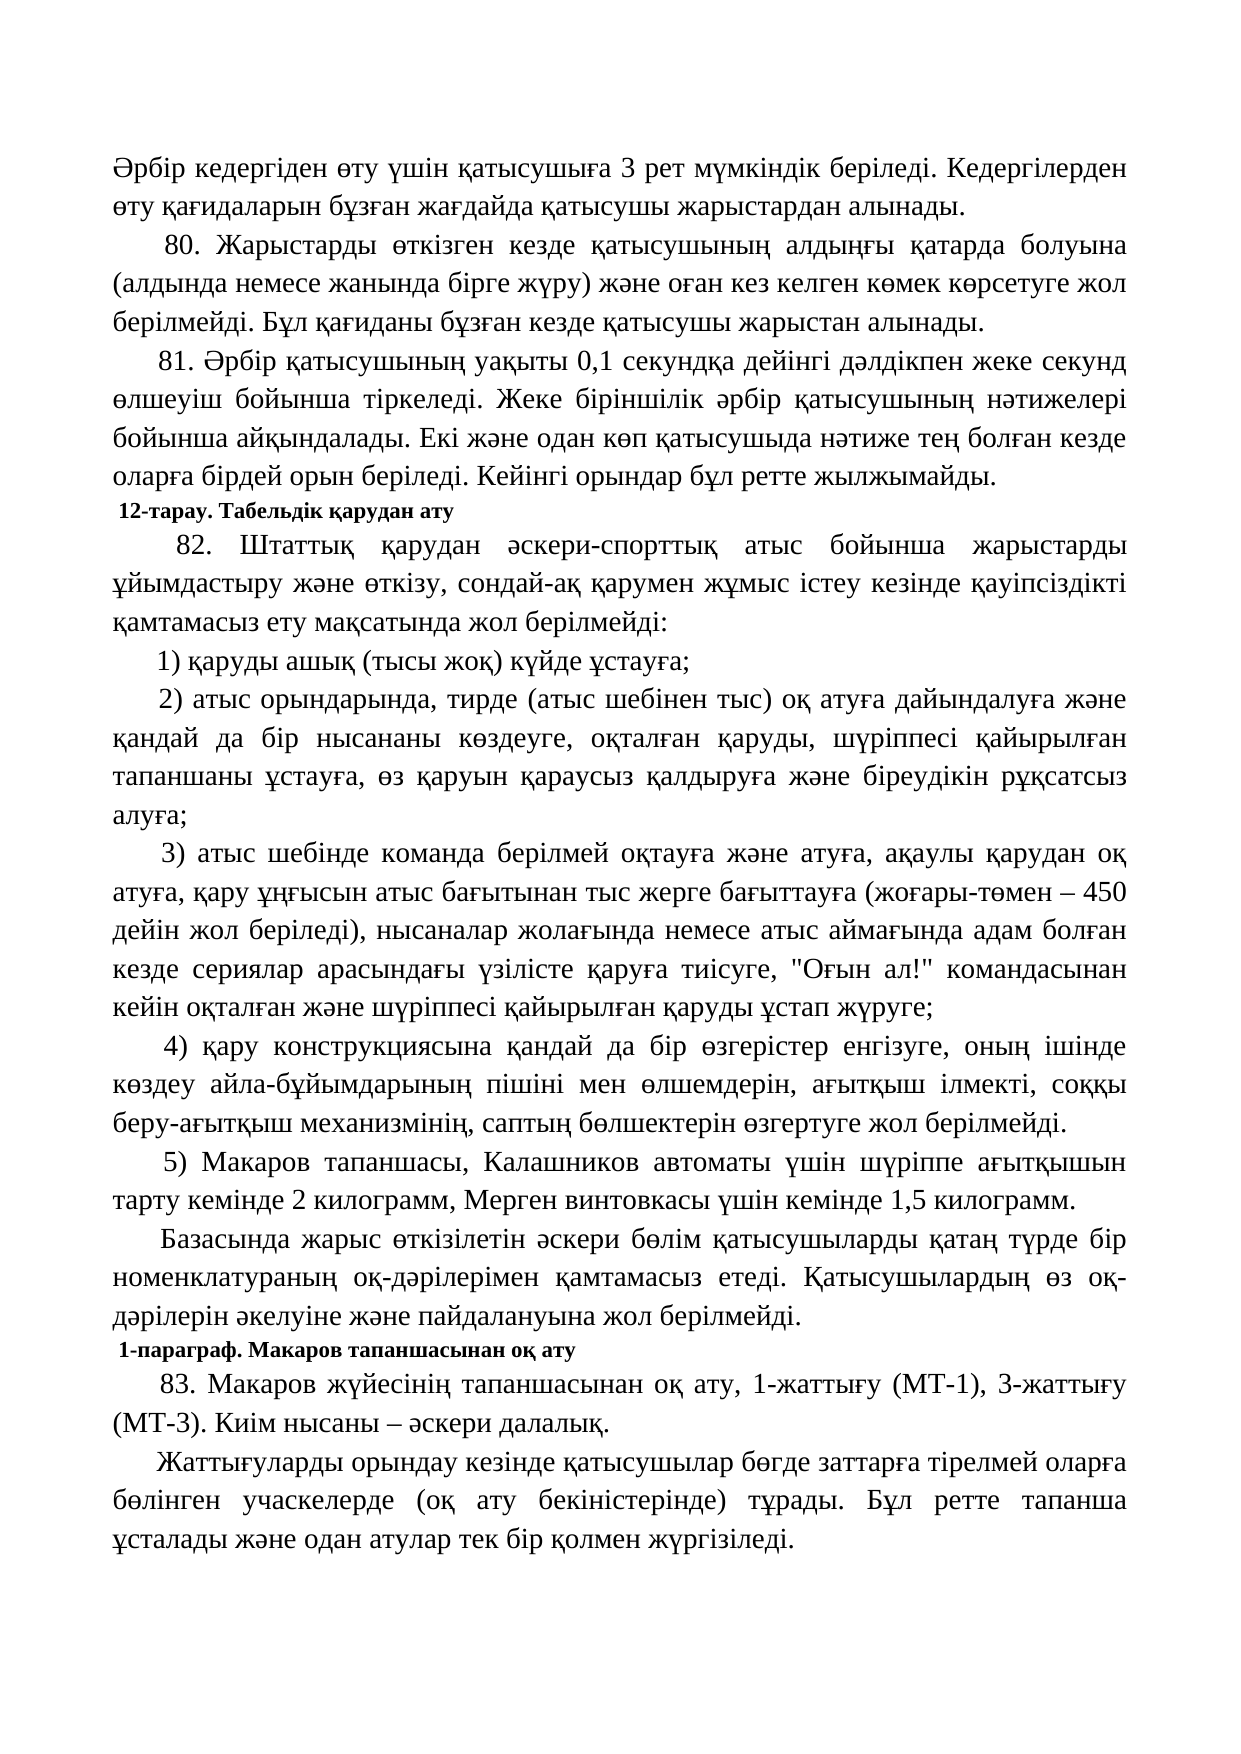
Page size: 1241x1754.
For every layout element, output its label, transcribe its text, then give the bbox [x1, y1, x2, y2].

text 5) Макаров тапаншасы, Калашников автоматы үшін шүріппе ағытқышын тарту кемінде 2 килограмм, Мерген винтовкасы үшін кемінде 1,5 килограмм. [112, 1144, 1128, 1216]
text 2) атыс орындарында, тирде (атыс шебінен тыс) оқ атуға дайындалуға және қандай да бір нысананы көздеуге, оқталған қаруды, шүріппесі қайырылған тапаншаны ұстауға, өз қаруын қараусыз қалдыруға және біреудікін рұқсатсыз алуға; [112, 681, 1128, 830]
text 1-параграф. Макаров тапаншасынан оқ ату [112, 1336, 1128, 1363]
text Жаттығуларды орындау кезінде қатысушылар бөгде заттарға тірелмей оларға бөлінген учаскелерде (оқ ату бекіністерінде) тұрады. Бұл ретте тапанша ұсталады және одан атулар тек бір қолмен жүргізіледі. [112, 1444, 1128, 1554]
text 80. Жарыстарды өткізген кезде қатысушының алдыңғы қатарда болуына (алдында немесе жанында бірге жүру) және оған кез келген көмек көрсетуге жол берілмейді. Бұл қағиданы бұзған кезде қатысушы жарыстан алынады. [112, 227, 1128, 338]
text 81. Әрбір қатысушының уақыты 0,1 секундқа дейінгі дәлдікпен жеке секунд өлшеуіш бойынша тіркеледі. Жеке біріншілік әрбір қатысушының нәтижелері бойынша айқындалады. Екі және одан көп қатысушыда нәтиже тең болған кезде оларға бірдей орын беріледі. Кейінгі орындар бұл ретте жылжымайды. [112, 343, 1128, 492]
text 12-тарау. Табельдік қарудан ату [112, 497, 1128, 523]
text 82. Штаттық қарудан әскери-спорттық атыс бойынша жарыстарды ұйымдастыру және өткізу, сондай-ақ қарумен жұмыс істеу кезінде қауіпсіздікті қамтамасыз ету мақсатында жол берілмейді: [112, 527, 1128, 638]
text 83. Макаров жүйесінің тапаншасынан оқ ату, 1-жаттығу (МТ-1), 3-жаттығу (МТ-3). Киім нысаны – әскери далалық. [112, 1367, 1128, 1439]
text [112, 150, 1128, 222]
text 1) қаруды ашық (тысы жоқ) күйде ұстауға; [112, 643, 1128, 676]
text 4) қару конструкциясына қандай да бір өзгерістер енгізуге, оның ішінде көздеу айла-бұйымдарының пішіні мен өлшемдерін, ағытқыш ілмекті, соққы беру-ағытқыш механизмінің, саптың бөлшектерін өзгертуге жол берілмейді. [112, 1028, 1128, 1139]
text Базасында жарыс өткізілетін әскери бөлім қатысушыларды қатаң түрде бір номенклатураның оқ-дәрілерімен қамтамасыз етеді. Қатысушылардың өз оқ-дәрілерін әкелуіне және пайдалануына жол берілмейді. [112, 1221, 1128, 1331]
text 3) атыс шебінде команда берілмей оқтауға және атуға, ақаулы қарудан оқ атуға, қару ұңғысын атыс бағытынан тыс жерге бағыттауға (жоғары-төмен – 450 дейін жол беріледі), нысаналар жолағында немесе атыс аймағында адам болған кезде сериялар арасындағы үзілісте қаруға тиісуге, "Оғын ал!" командасынан кейін оқталған және шүріппесі қайырылған қаруды ұстап жүруге; [112, 835, 1128, 1023]
